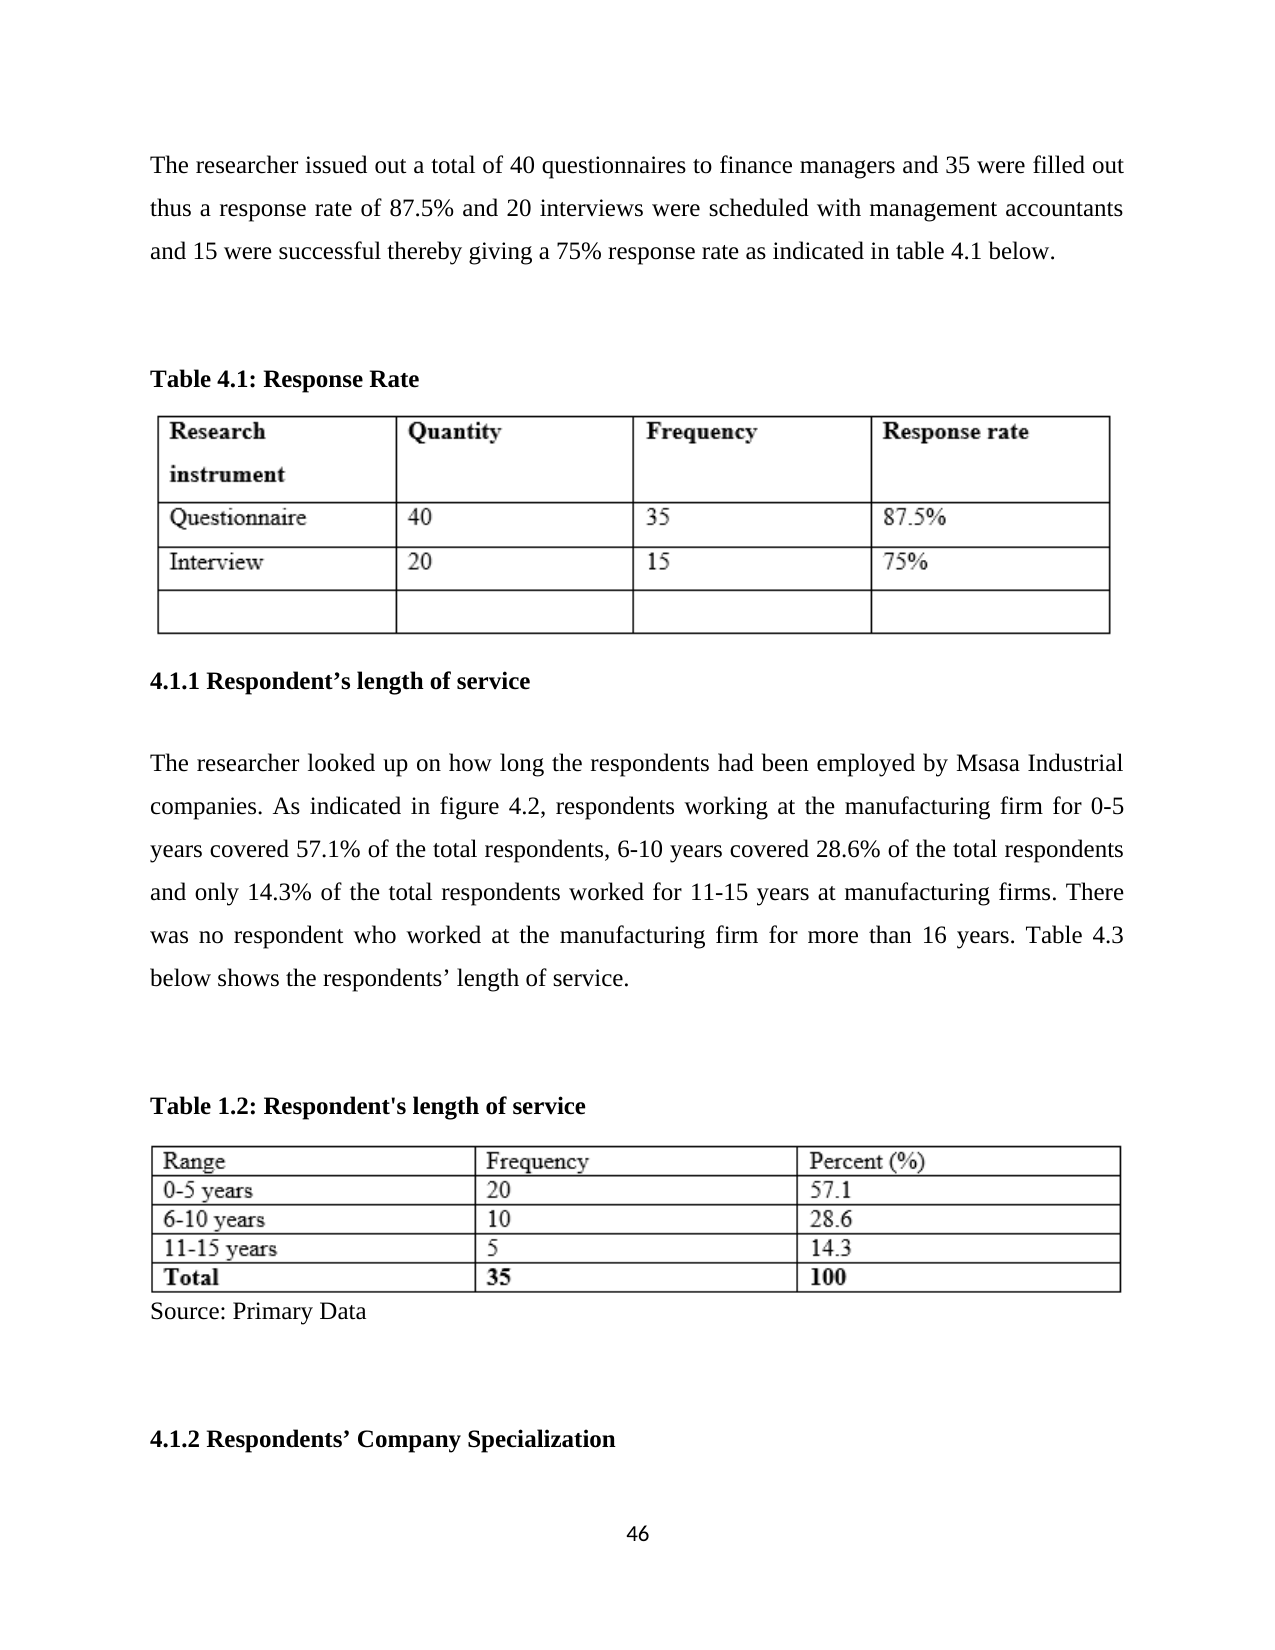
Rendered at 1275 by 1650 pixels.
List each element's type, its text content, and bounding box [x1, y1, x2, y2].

text Table 4.1: Response Rate [150, 364, 1125, 393]
subtitle 4.1.2 Respondents’ Company Specialization [150, 1424, 1125, 1452]
picture [150, 1141, 1125, 1296]
text The researcher looked up on how long the respondents had been employed by Msasa Industrial companies. As indicated in figure 4.2, respondents working at the manufacturing firm for 0-5 years covered 57.1% of the total respondents, 6-10 years covered 28.6% of the total respondents and only 14.3% of the total respondents worked for 11-15 years at manufacturing firms. There was no respondent who worked at the manufacturing firm for more than 16 years. Table 4.3 below shows the respondents’ length of service. [150, 748, 1125, 992]
text The researcher issued out a total of 40 questionnaires to finance managers and 35 were filled out thus a response rate of 87.5% and 20 interviews were scheduled with management accountants and 15 were successful thereby giving a 75% response rate as indicated in table 4.1 below. [150, 150, 1125, 265]
subtitle 4.1.1 Respondent’s length of service [150, 666, 1125, 695]
picture [150, 413, 1125, 642]
text Source: Primary Data [150, 1296, 1125, 1324]
